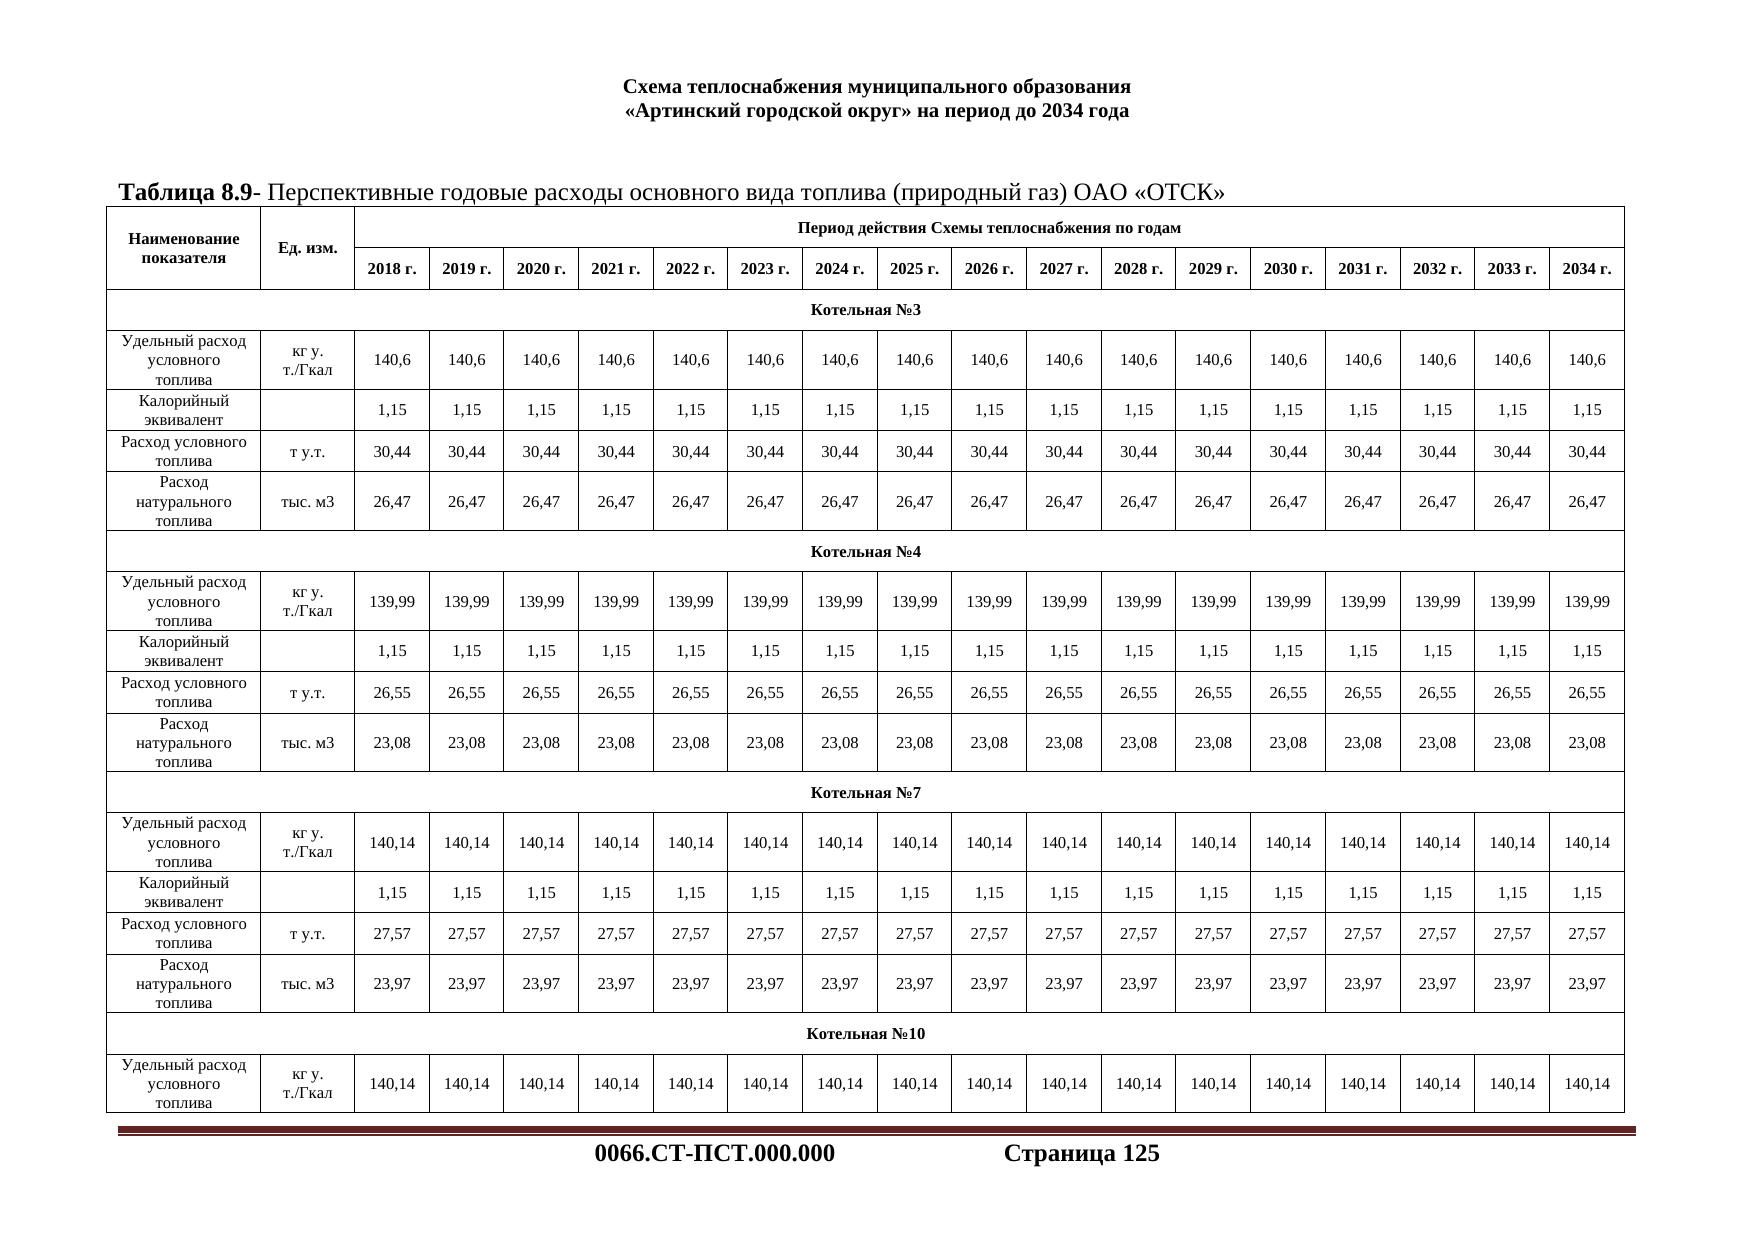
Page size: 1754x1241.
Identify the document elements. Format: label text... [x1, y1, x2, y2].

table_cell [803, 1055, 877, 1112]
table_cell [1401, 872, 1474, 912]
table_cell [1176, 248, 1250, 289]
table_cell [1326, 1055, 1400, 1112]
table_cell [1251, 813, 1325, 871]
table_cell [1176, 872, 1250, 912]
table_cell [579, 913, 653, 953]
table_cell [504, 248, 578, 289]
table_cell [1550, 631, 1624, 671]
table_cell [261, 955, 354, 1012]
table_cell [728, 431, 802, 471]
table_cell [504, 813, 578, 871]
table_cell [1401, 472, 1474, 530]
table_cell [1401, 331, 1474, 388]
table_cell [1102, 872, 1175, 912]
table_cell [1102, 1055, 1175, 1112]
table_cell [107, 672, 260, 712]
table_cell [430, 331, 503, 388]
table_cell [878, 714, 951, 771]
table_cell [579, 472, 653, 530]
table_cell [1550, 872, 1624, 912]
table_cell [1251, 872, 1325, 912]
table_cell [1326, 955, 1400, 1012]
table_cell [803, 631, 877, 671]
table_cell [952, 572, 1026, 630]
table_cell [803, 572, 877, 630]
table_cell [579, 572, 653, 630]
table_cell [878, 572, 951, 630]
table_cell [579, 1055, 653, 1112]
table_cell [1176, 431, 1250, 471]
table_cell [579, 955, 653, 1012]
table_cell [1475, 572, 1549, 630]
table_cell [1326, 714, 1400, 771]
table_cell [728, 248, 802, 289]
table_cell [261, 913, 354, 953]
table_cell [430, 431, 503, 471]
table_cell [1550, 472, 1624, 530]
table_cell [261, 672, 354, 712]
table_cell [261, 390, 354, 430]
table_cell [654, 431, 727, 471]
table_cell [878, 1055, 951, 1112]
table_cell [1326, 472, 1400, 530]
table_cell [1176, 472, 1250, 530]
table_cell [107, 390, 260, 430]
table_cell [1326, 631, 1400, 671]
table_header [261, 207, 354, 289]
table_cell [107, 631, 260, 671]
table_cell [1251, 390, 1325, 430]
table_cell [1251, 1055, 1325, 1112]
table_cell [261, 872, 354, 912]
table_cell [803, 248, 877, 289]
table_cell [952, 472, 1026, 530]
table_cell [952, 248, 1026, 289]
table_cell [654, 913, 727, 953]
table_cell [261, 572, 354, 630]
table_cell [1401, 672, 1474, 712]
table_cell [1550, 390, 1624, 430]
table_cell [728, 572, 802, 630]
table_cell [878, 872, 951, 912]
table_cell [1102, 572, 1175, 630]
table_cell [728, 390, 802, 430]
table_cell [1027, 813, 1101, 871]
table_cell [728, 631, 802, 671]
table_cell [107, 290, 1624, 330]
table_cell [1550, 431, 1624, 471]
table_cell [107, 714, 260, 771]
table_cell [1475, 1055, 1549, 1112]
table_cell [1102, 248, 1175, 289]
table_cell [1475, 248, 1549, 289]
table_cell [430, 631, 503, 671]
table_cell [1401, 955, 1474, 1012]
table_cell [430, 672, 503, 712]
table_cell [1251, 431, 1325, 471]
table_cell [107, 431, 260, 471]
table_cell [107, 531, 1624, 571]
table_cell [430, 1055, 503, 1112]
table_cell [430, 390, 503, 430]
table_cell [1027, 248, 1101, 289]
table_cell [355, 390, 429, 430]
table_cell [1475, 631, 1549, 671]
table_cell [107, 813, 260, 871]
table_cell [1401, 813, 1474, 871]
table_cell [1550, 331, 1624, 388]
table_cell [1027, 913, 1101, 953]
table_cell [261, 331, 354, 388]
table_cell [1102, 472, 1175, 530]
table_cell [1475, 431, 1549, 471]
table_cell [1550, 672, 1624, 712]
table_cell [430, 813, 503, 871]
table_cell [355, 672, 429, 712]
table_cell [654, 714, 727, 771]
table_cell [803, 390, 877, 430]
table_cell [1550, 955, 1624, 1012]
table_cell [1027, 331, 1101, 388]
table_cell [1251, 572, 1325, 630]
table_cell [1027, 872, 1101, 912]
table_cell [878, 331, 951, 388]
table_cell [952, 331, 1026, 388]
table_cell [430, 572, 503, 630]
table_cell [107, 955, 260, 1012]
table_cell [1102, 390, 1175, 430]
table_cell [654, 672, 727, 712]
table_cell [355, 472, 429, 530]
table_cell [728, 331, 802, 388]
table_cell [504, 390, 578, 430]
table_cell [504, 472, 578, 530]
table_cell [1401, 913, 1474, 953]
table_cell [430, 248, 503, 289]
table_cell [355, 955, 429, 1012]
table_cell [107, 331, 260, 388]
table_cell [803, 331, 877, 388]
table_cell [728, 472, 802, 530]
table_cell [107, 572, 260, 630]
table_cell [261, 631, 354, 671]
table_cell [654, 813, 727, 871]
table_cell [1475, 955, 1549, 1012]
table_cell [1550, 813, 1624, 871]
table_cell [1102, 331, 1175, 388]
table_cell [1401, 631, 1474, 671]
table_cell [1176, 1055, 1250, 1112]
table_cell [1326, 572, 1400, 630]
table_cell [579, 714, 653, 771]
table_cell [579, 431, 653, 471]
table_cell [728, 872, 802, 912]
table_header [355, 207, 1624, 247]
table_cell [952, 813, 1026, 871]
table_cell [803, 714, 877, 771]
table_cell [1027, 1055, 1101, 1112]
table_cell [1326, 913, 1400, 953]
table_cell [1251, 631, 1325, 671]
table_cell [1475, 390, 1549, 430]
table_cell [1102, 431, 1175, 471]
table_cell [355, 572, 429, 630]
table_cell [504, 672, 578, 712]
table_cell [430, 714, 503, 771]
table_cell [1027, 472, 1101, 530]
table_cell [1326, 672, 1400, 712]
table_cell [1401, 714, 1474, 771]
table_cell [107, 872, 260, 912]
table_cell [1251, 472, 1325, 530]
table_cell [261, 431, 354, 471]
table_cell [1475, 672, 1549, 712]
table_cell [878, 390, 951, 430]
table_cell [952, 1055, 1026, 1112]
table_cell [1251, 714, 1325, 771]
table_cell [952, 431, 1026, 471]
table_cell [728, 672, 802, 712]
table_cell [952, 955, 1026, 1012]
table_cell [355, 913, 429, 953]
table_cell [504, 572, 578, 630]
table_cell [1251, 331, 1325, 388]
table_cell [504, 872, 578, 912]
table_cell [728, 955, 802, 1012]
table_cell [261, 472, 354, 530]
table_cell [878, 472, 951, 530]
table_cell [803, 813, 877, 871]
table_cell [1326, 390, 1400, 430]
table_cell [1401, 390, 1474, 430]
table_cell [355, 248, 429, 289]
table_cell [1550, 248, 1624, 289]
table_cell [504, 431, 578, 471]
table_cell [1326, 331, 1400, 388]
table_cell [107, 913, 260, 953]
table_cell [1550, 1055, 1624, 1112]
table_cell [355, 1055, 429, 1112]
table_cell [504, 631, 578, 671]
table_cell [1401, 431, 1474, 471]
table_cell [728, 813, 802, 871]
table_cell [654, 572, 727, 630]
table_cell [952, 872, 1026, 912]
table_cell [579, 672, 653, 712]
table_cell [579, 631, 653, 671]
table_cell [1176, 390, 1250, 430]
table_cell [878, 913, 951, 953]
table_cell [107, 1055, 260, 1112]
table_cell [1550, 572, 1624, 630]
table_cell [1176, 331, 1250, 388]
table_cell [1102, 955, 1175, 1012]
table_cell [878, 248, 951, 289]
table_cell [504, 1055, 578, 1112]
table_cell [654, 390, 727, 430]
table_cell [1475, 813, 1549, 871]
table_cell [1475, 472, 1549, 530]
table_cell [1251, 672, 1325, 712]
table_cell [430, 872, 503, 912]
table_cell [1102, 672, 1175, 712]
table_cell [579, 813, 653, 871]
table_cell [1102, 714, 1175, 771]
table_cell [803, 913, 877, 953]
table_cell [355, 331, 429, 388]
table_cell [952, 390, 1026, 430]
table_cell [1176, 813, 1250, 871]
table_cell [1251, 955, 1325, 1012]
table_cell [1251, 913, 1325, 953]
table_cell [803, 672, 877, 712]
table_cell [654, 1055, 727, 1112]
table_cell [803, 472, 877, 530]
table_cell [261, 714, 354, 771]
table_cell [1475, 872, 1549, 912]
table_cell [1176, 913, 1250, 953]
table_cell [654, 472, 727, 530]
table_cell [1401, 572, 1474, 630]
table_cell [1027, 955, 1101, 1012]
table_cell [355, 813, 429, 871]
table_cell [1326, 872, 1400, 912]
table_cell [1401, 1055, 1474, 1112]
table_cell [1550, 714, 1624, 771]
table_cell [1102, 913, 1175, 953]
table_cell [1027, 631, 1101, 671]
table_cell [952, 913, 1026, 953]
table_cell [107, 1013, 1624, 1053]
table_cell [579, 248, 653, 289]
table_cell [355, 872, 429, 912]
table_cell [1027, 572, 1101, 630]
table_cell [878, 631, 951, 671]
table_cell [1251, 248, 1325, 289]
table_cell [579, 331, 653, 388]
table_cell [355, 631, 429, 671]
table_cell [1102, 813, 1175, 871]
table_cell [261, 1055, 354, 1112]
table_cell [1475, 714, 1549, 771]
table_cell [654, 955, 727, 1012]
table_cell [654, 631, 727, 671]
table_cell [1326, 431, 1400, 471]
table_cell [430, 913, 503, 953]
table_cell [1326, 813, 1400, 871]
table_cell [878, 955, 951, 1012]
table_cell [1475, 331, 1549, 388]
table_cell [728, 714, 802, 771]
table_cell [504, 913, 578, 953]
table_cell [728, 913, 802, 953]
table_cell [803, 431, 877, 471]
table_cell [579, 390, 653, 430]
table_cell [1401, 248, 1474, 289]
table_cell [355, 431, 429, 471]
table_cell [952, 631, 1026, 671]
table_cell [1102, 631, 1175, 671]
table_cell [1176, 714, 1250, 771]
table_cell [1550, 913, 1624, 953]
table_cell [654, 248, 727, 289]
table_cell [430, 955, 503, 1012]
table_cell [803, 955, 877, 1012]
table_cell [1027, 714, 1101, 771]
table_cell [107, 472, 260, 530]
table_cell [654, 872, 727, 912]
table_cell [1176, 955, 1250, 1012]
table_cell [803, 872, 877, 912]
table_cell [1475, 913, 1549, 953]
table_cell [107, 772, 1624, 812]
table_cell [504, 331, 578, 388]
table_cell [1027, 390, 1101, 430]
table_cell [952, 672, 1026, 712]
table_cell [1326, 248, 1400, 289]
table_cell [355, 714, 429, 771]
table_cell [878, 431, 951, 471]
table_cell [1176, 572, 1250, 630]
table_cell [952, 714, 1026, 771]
text Таблица 8.9- Перспективные годовые расходы основного вида топлива (природный газ) ОАО «ОТСК» [118, 177, 1636, 206]
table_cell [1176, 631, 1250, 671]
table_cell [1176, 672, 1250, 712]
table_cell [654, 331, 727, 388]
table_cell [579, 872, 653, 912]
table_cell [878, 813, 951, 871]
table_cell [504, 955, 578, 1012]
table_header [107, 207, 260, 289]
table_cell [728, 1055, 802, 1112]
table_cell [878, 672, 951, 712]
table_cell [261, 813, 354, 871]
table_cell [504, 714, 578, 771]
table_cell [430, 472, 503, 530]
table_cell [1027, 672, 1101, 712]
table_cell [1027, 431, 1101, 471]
